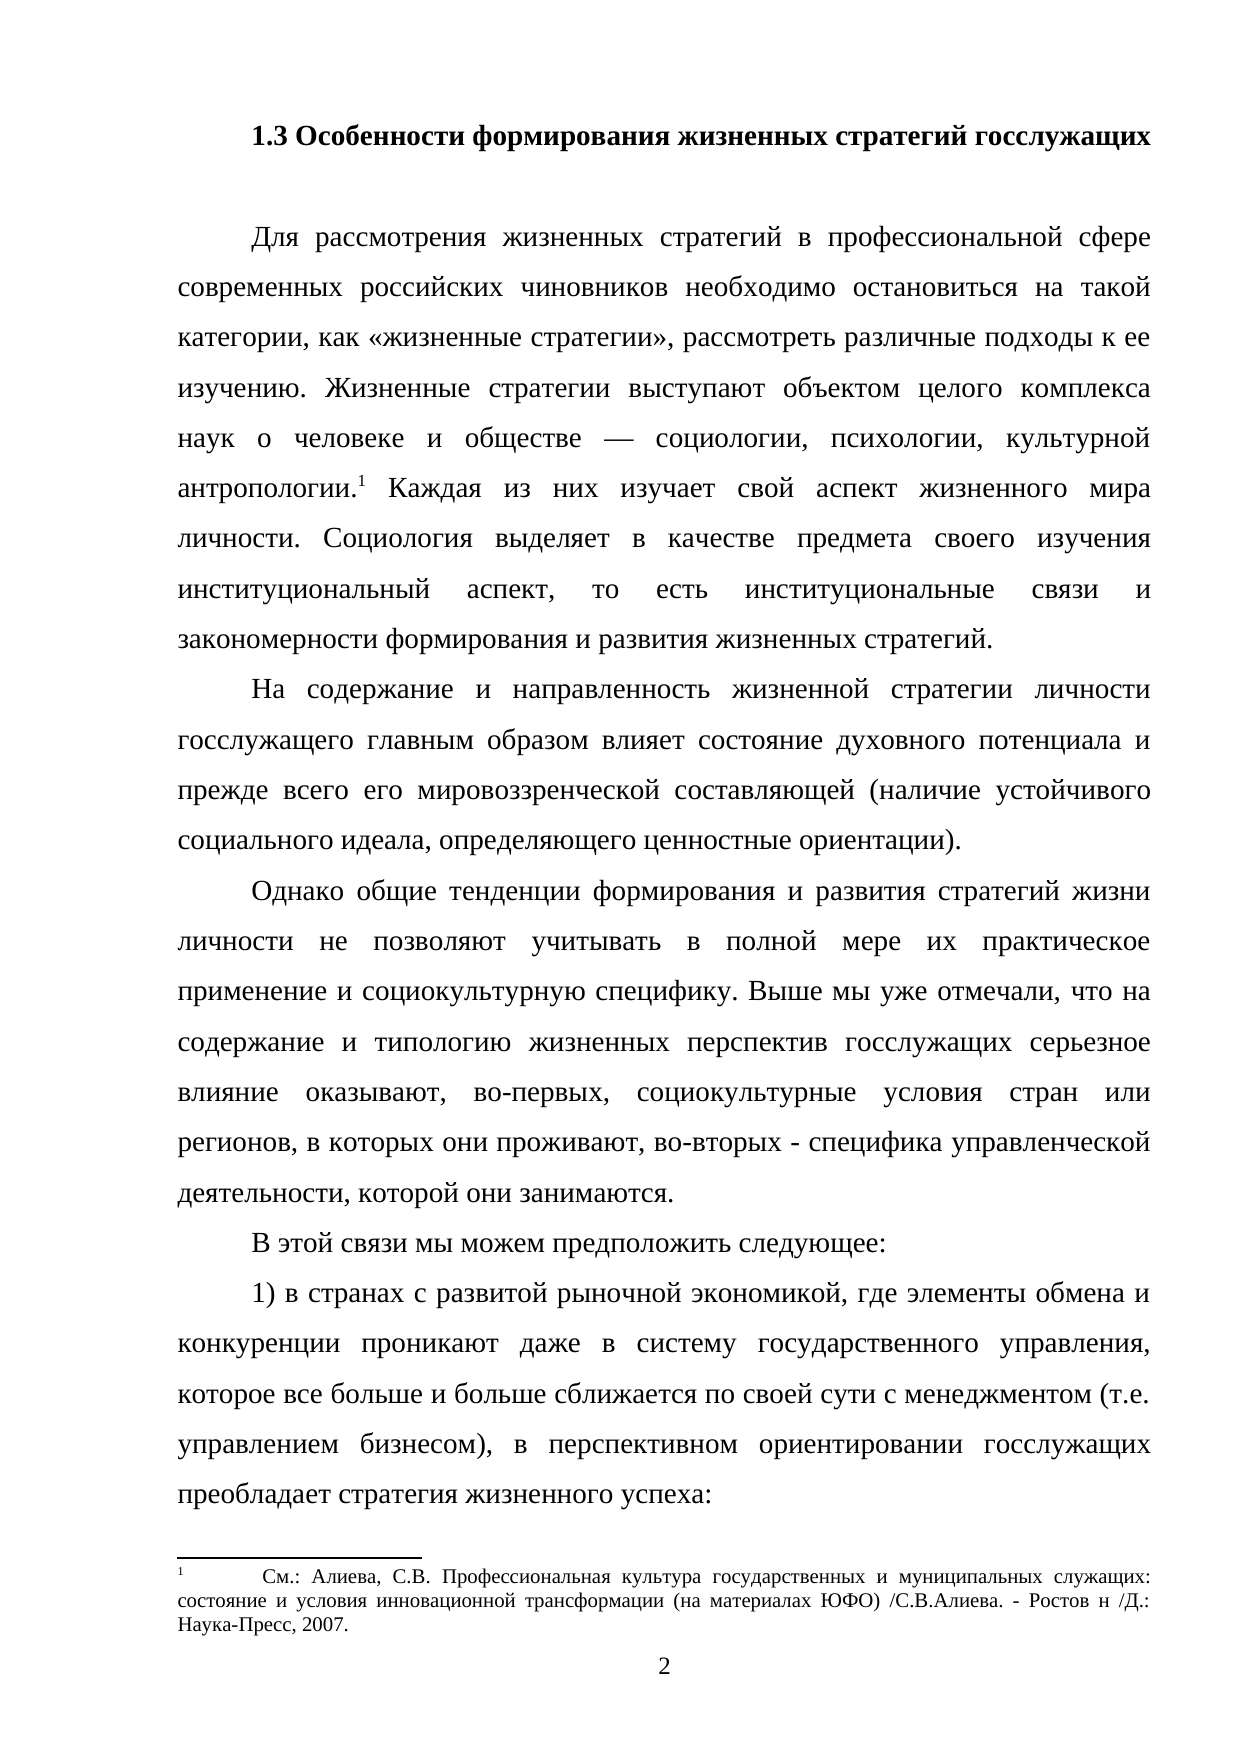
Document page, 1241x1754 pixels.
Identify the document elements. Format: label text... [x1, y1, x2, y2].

list 1) в странах с развитой рыночной экономикой, где элементы обмена и конкуренции проникают даже в систему государственного управления, которое все больше и больше сближается по своей сути с менеджментом (т.е. управлением бизнесом), в перспективном ориентировании госслужащих преобладает стратегия жизненного успеха: [177, 1275, 1152, 1510]
list Однако общие тенденции формирования и развития стратегий жизни личности не позволяют учитывать в полной мере их практическое применение и социокультурную специфику. Выше мы уже отмечали, что на содержание и типологию жизненных перспектив госслужащих серьезное влияние оказывают, во-первых, социокультурные условия стран или регионов, в которых они проживают, во-вторых - специфика управленческой деятельности, которой они занимаются. [177, 873, 1152, 1208]
list Для рассмотрения жизненных стратегий в профессиональной сфере современных российских чиновников необходимо остановиться на такой категории, как «жизненные стратегии», рассмотреть различные подходы к ее изучению. Жизненные стратегии выступают объектом целого комплекса наук о человеке и обществе — социологии, психологии, культурной антропологии. Каждая из них изучает свой аспект жизненного мира личности. Социология выделяет в качестве предмета своего изучения институциональный аспект, то есть институциональные связи и закономерности формирования и развития жизненных стратегий. [177, 219, 1152, 655]
list 1.3 Особенности формирования жизненных стратегий госслужащих [177, 118, 1152, 152]
list На содержание и направленность жизненной стратегии личности госслужащего главным образом влияет состояние духовного потенциала и прежде всего его мировоззренческой составляющей (наличие устойчивого социального идеала, определяющего ценностные ориентации). [177, 672, 1152, 856]
list В этой связи мы можем предположить следующее: [177, 1225, 1152, 1258]
